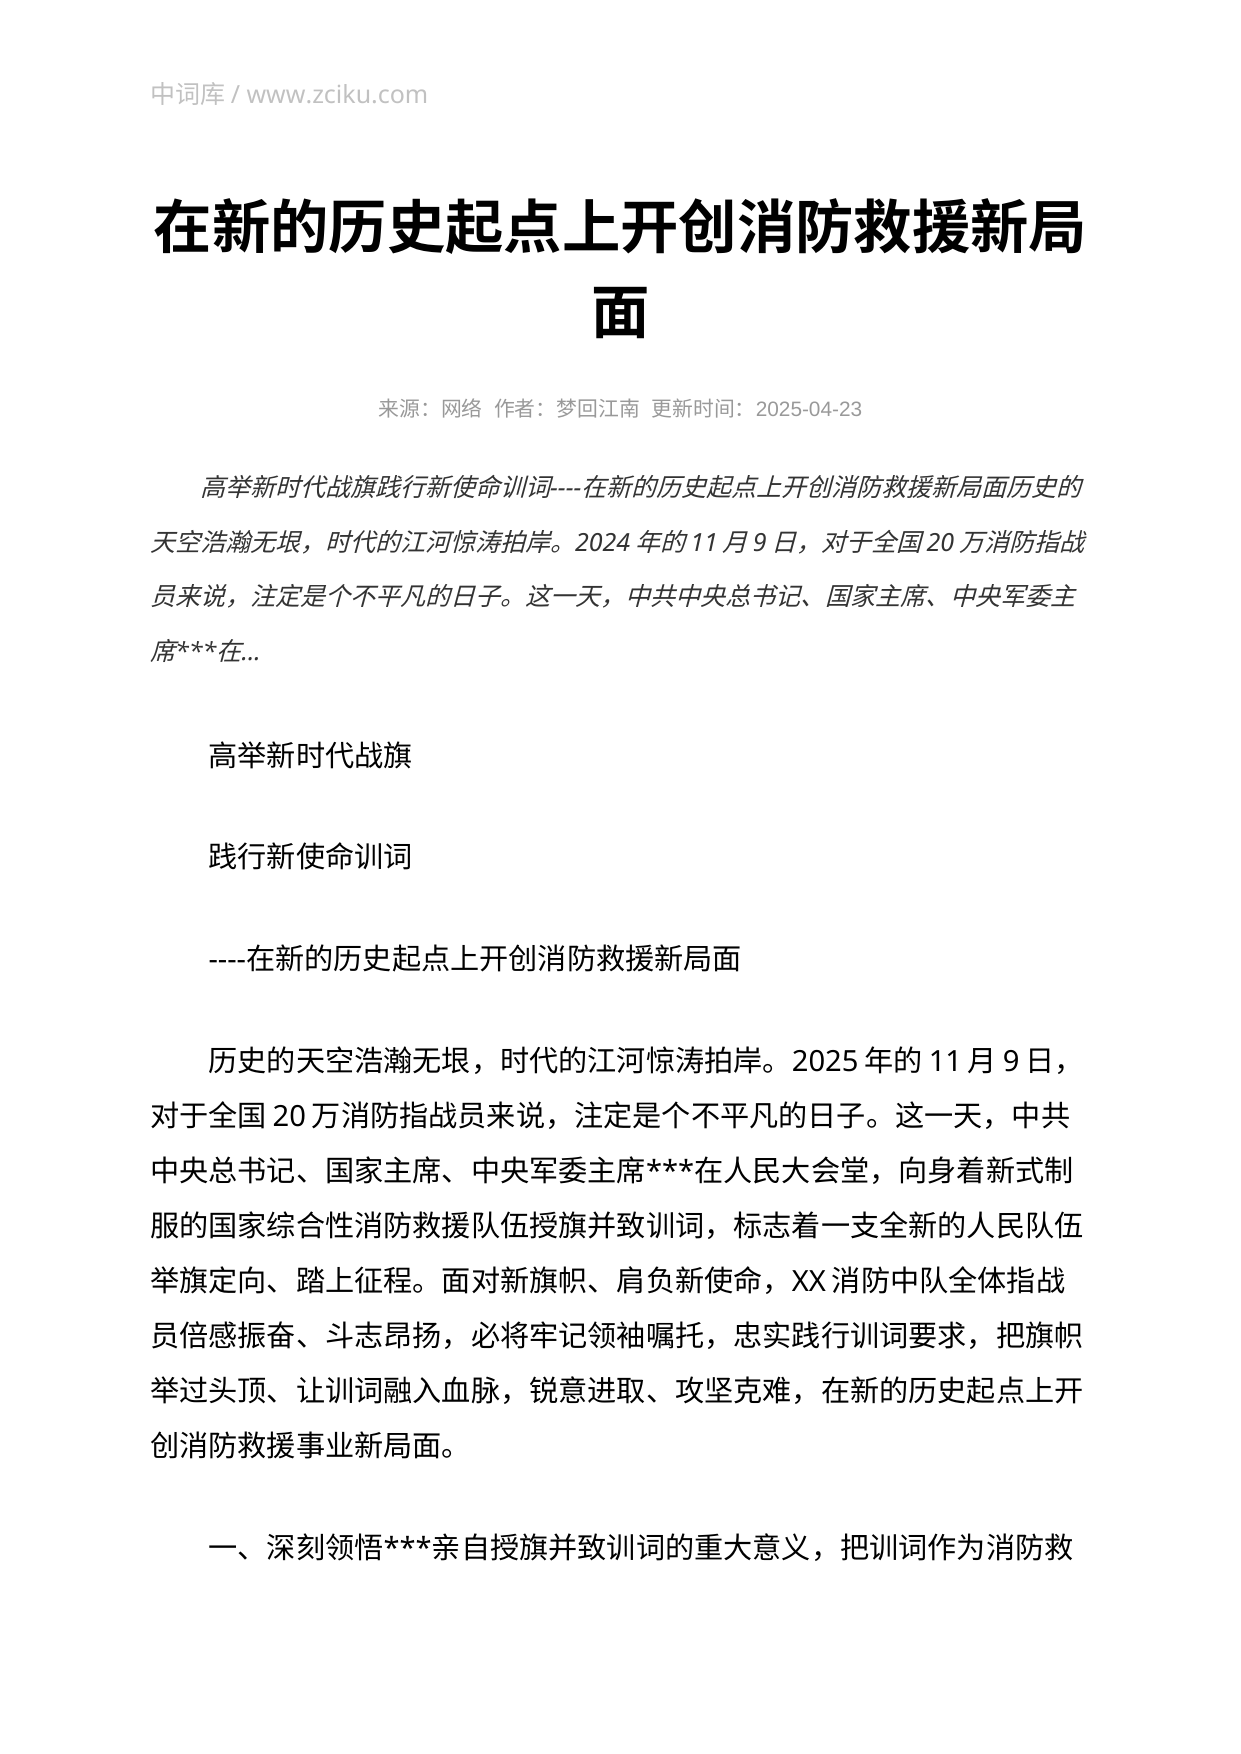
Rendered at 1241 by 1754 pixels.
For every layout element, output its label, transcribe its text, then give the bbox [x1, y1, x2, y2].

subtitle 在新的历史起点上开创消防救援新局面 [150, 181, 1090, 350]
text 践行新使命训词 [150, 834, 1090, 876]
text 高举新时代战旗 [150, 732, 1090, 774]
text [150, 1524, 1090, 1567]
text 来源：网络 作者：梦回江南 更新时间：2025-04-23 [150, 397, 1090, 421]
text ----在新的历史起点上开创消防救援新局面 [150, 936, 1090, 978]
text 高举新时代战旗践行新使命训词----在新的历史起点上开创消防救援新局面历史的天空浩瀚无垠，时代的江河惊涛拍岸。2024年的11月9日，对于全国20万消防指战员来说，注定是个不平凡的日子。这一天，中共中央总书记、国家主席、中央军委主席***在... [150, 468, 1090, 667]
text 历史的天空浩瀚无垠，时代的江河惊涛拍岸。2025年的11月9日，对于全国20万消防指战员来说，注定是个不平凡的日子。这一天，中共中央总书记、国家主席、中央军委主席***在人民大会堂，向身着新式制服的国家综合性消防救援队伍授旗并致训词，标志着一支全新的人民队伍举旗定向、踏上征程。面对新旗帜、肩负新使命，XX消防中队全体指战员倍感振奋、斗志昂扬，必将牢记领袖嘱托，忠实践行训词要求，把旗帜举过头顶、让训词融入血脉，锐意进取、攻坚克难，在新的历史起点上开创消防救援事业新局面。 [150, 1038, 1090, 1465]
